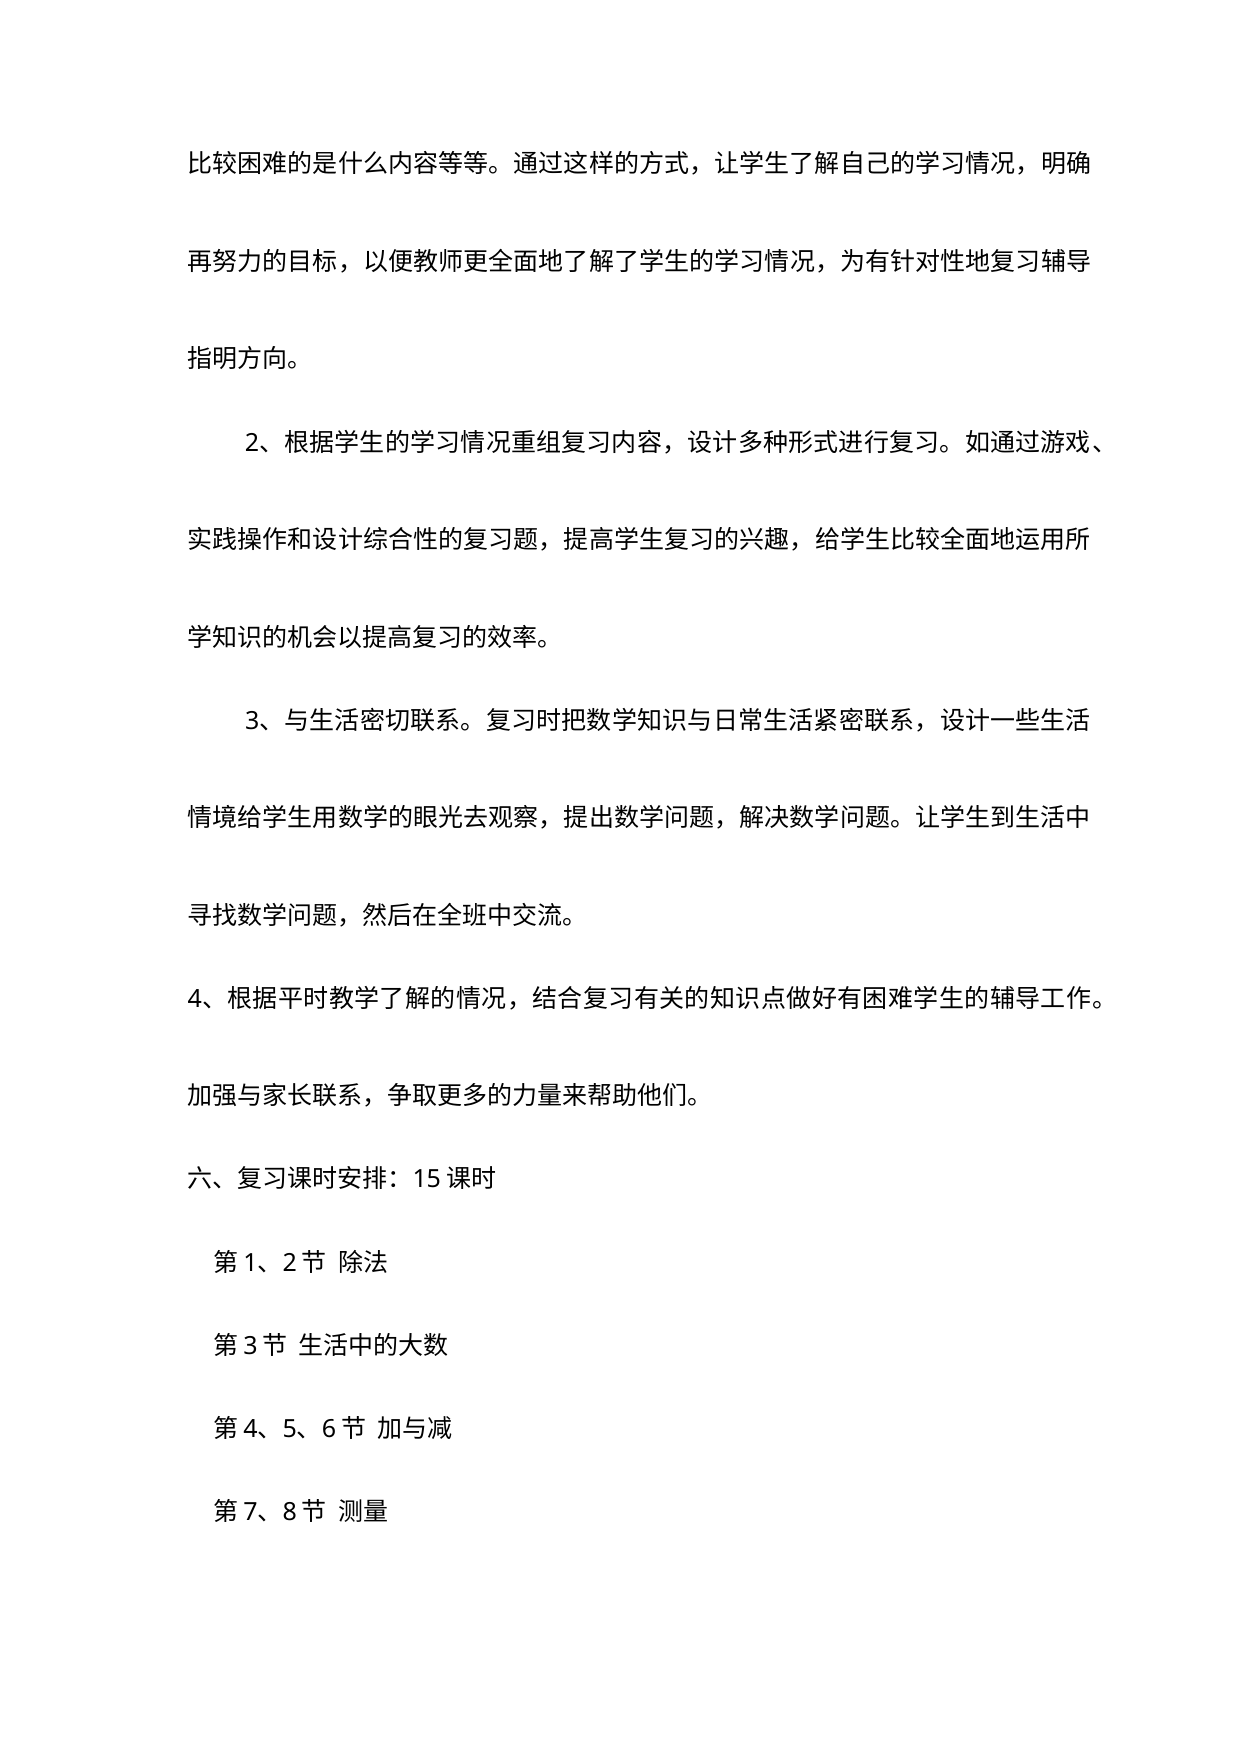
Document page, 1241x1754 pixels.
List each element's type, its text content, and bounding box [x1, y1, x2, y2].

text 第4、5、6节 加与减 [187, 1394, 1092, 1459]
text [187, 129, 1092, 389]
text 六、复习课时安排：15课时 [187, 1144, 1092, 1209]
text 3、与生活密切联系。复习时把数学知识与日常生活紧密联系，设计一些生活情境给学生用数学的眼光去观察，提出数学问题，解决数学问题。让学生到生活中寻找数学问题，然后在全班中交流。 [187, 686, 1092, 946]
text 4、根据平时教学了解的情况，结合复习有关的知识点做好有困难学生的辅导工作。加强与家长联系，争取更多的力量来帮助他们。 [187, 964, 1092, 1126]
text 第3节 生活中的大数 [187, 1311, 1092, 1376]
text 第1、2节 除法 [187, 1228, 1092, 1293]
text 2、根据学生的学习情况重组复习内容，设计多种形式进行复习。如通过游戏、实践操作和设计综合性的复习题，提高学生复习的兴趣，给学生比较全面地运用所学知识的机会以提高复习的效率。 [187, 408, 1092, 668]
text 第7、8节 测量 [187, 1477, 1092, 1542]
